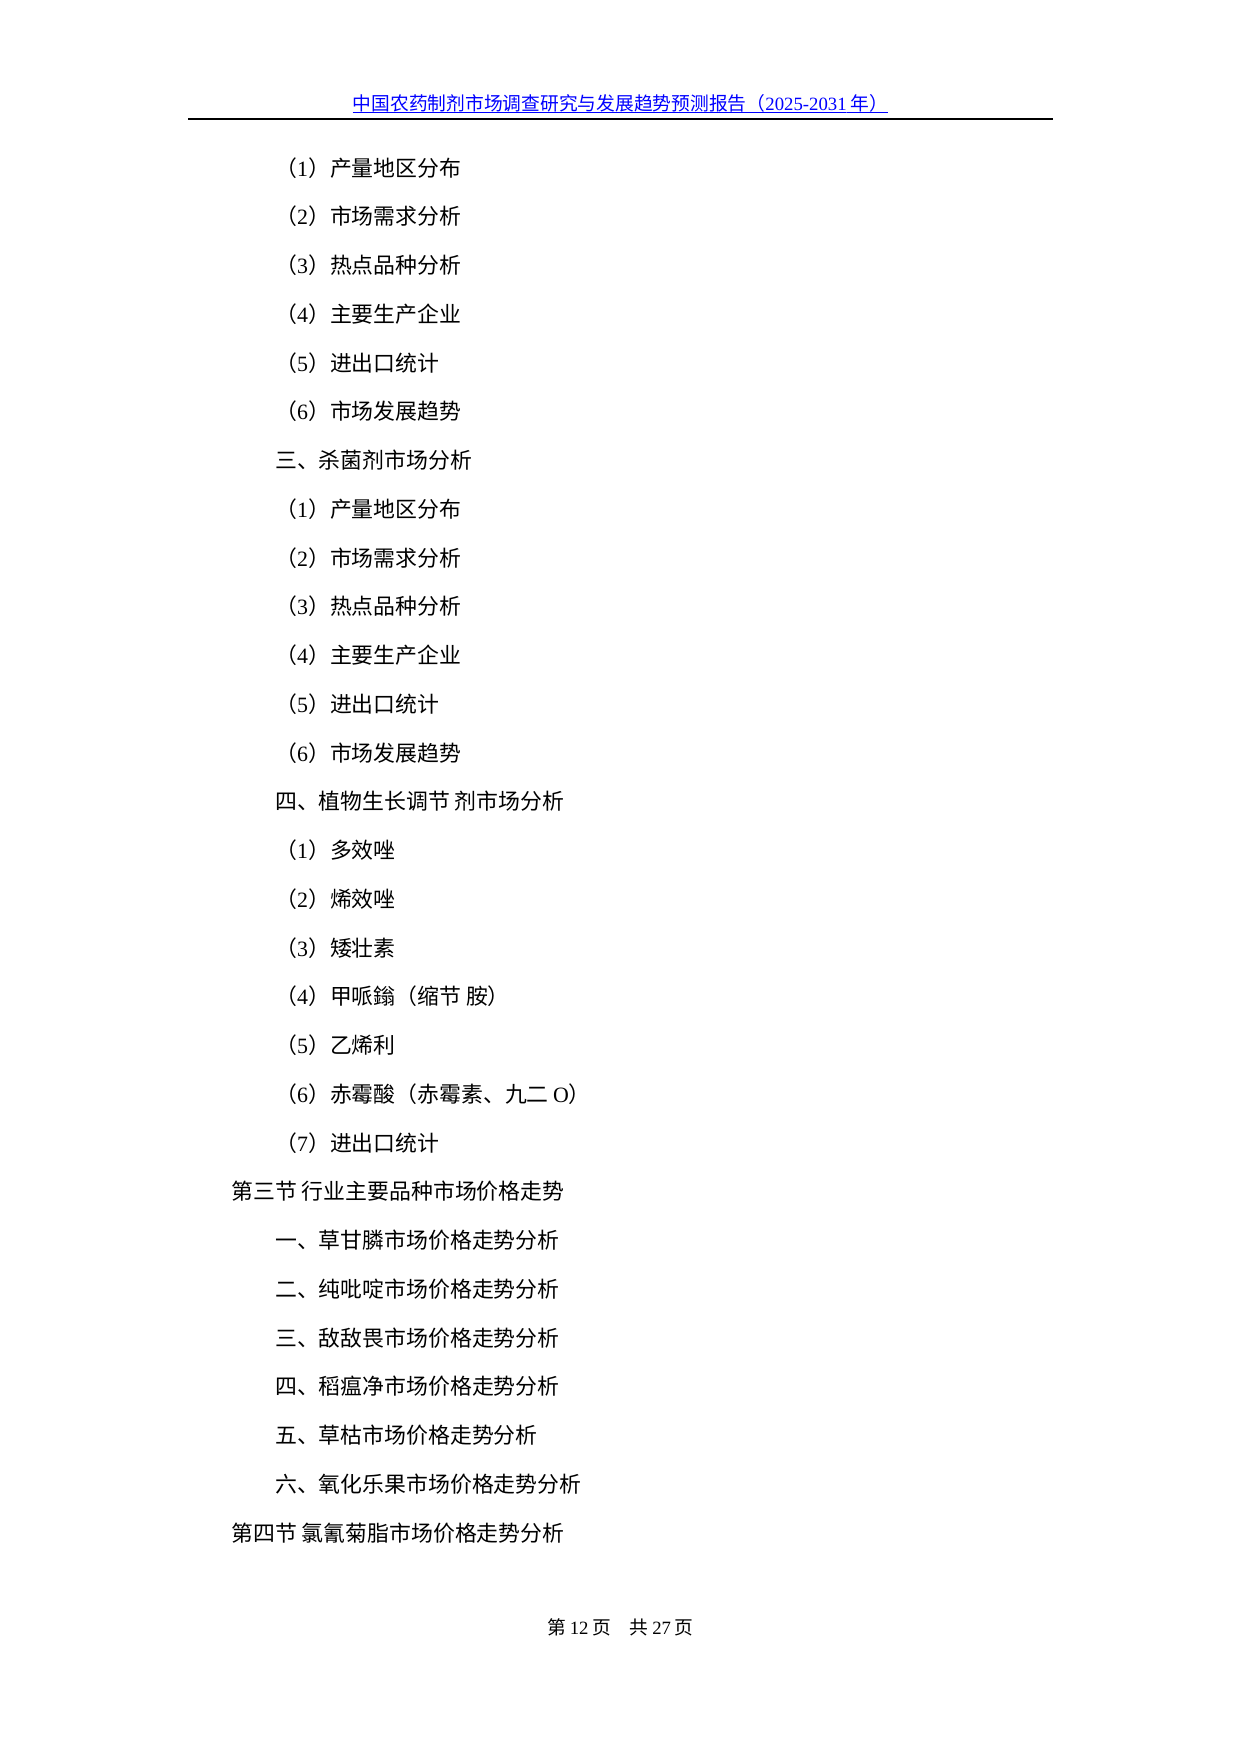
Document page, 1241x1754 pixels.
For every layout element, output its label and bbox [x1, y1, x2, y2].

text [187, 150, 1053, 1548]
